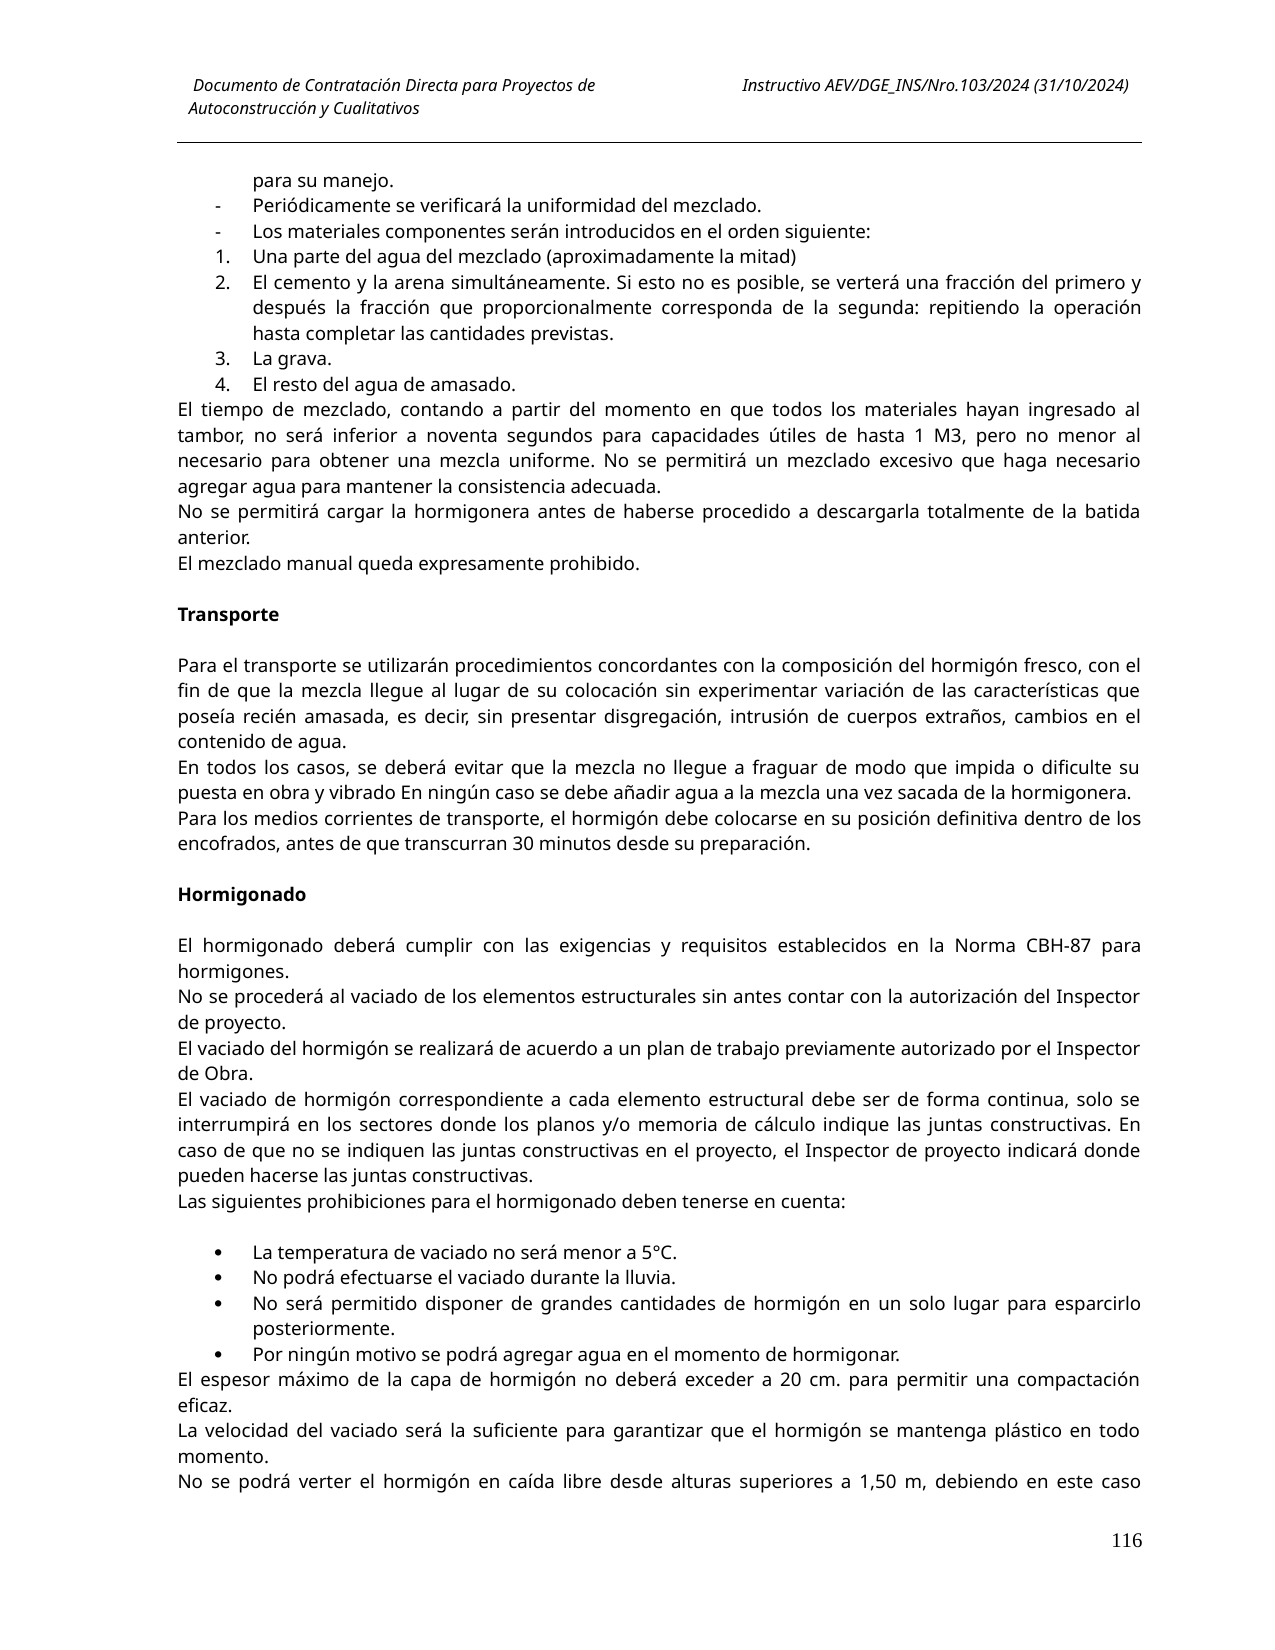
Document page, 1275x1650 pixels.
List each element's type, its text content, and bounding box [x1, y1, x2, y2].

text Transporte [177, 601, 1142, 626]
list La grava. [215, 346, 1142, 371]
text El tiempo de mezclado, contando a partir del momento en que todos los materiales hayan ingresado al tambor, no será inferior a noventa segundos para capacidades útiles de hasta 1 M3, pero no menor al necesario para obtener una mezcla uniforme. No se permitirá un mezclado excesivo que haga necesario agregar agua para mantener la consistencia adecuada. [177, 397, 1142, 499]
list El cemento y la arena simultáneamente. Si esto no es posible, se verterá una fracción del primero y después la fracción que proporcionalmente corresponda de la segunda: repitiendo la operación hasta completar las cantidades previstas. [215, 269, 1142, 346]
text El espesor máximo de la capa de hormigón no deberá exceder a 20 cm. para permitir una compactación eficaz. [177, 1367, 1142, 1418]
list Una parte del agua del mezclado (aproximadamente la mitad) [215, 244, 1142, 269]
text En todos los casos, se deberá evitar que la mezcla no llegue a fraguar de modo que impida o dificulte su puesta en obra y vibrado En ningún caso se debe añadir agua a la mezcla una vez sacada de la hormigonera. [177, 754, 1142, 805]
list Por ningún motivo se podrá agregar agua en el momento de hormigonar. [215, 1341, 1142, 1367]
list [215, 167, 1142, 193]
list Periódicamente se verificará la uniformidad del mezclado. [215, 193, 1142, 218]
text El vaciado de hormigón correspondiente a cada elemento estructural debe ser de forma continua, solo se interrumpirá en los sectores donde los planos y/o memoria de cálculo indique las juntas constructivas. En caso de que no se indiquen las juntas constructivas en el proyecto, el Inspector de proyecto indicará donde pueden hacerse las juntas constructivas. [177, 1086, 1142, 1188]
text El mezclado manual queda expresamente prohibido. [177, 550, 1142, 575]
list La temperatura de vaciado no será menor a 5°C. [215, 1239, 1142, 1264]
list No será permitido disponer de grandes cantidades de hormigón en un solo lugar para esparcirlo posteriormente. [215, 1290, 1142, 1341]
text Para el transporte se utilizarán procedimientos concordantes con la composición del hormigón fresco, con el fin de que la mezcla llegue al lugar de su colocación sin experimentar variación de las características que poseía recién amasada, es decir, sin presentar disgregación, intrusión de cuerpos extraños, cambios en el contenido de agua. [177, 652, 1142, 754]
text Hormigonado [177, 882, 1142, 907]
text El vaciado del hormigón se realizará de acuerdo a un plan de trabajo previamente autorizado por el Inspector de Obra. [177, 1035, 1142, 1086]
text No se permitirá cargar la hormigonera antes de haberse procedido a descargarla totalmente de la batida anterior. [177, 499, 1142, 550]
list No podrá efectuarse el vaciado durante la lluvia. [215, 1264, 1142, 1290]
list Los materiales componentes serán introducidos en el orden siguiente: [215, 218, 1142, 244]
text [177, 1469, 1142, 1494]
text El hormigonado deberá cumplir con las exigencias y requisitos establecidos en la Norma CBH-87 para hormigones. [177, 933, 1142, 984]
text Las siguientes prohibiciones para el hormigonado deben tenerse en cuenta: [177, 1188, 1142, 1213]
text Para los medios corrientes de transporte, el hormigón debe colocarse en su posición definitiva dentro de los encofrados, antes de que transcurran 30 minutos desde su preparación. [177, 805, 1142, 856]
list El resto del agua de amasado. [215, 371, 1142, 397]
text La velocidad del vaciado será la suficiente para garantizar que el hormigón se mantenga plástico en todo momento. [177, 1418, 1142, 1469]
text No se procederá al vaciado de los elementos estructurales sin antes contar con la autorización del Inspector de proyecto. [177, 984, 1142, 1035]
